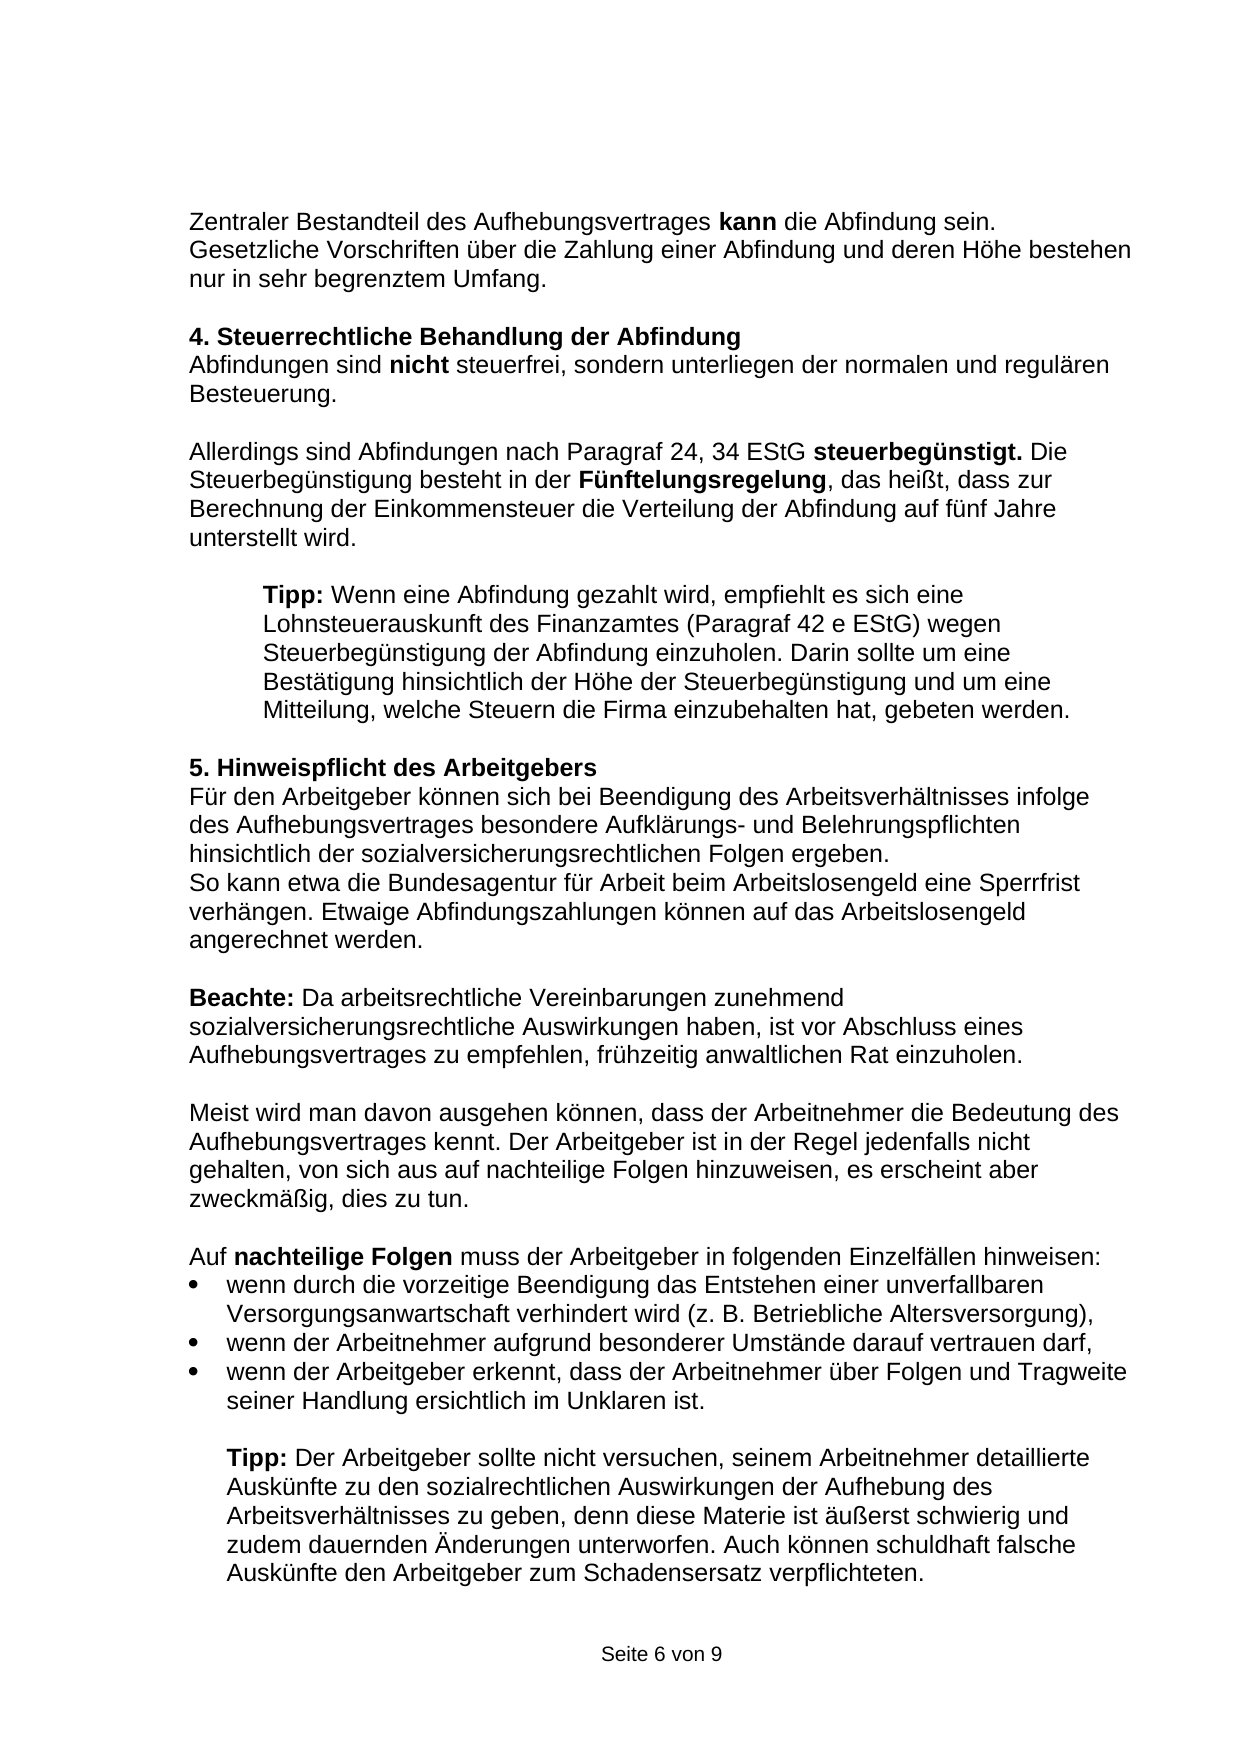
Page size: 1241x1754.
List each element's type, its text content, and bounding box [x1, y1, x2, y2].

text 4. Steuerrechtliche Behandlung der Abfindung [189, 322, 1134, 351]
text Auf nachteilige Folgen muss der Arbeitgeber in folgenden Einzelfällen hinweisen: [189, 1242, 1134, 1271]
text 5. Hinweispflicht des Arbeitgebers [189, 753, 1134, 782]
text Beachte: Da arbeitsrechtliche Vereinbarungen zunehmend sozialversicherungsrechtliche Auswirkungen haben, ist vor Abschluss eines Aufhebungsvertrages zu empfehlen, frühzeitig anwaltlichen Rat einzuholen. [189, 983, 1134, 1069]
list wenn der Arbeitgeber erkennt, dass der Arbeitnehmer über Folgen und Tragweite seiner Handlung ersichtlich im Unklaren ist. [189, 1357, 1134, 1414]
text Allerdings sind Abfindungen nach Paragraf 24, 34 EStG steuerbegünstigt. Die Steuerbegünstigung besteht in der Fünftelungsregelung, das heißt, dass zur Berechnung der Einkommensteuer die Verteilung der Abfindung auf fünf Jahre unterstellt wird. [189, 437, 1134, 552]
text Für den Arbeitgeber können sich bei Beendigung des Arbeitsverhältnisses infolge des Aufhebungsvertrages besondere Aufklärungs- und Belehrungspflichten hinsichtlich der sozialversicherungsrechtlichen Folgen ergeben. [189, 782, 1134, 868]
text Abfindungen sind nicht steuerfrei, sondern unterliegen der normalen und regulären Besteuerung. [189, 351, 1134, 408]
list wenn durch die vorzeitige Beendigung das Entstehen einer unverfallbaren Versorgungsanwartschaft verhindert wird (z. B. Betriebliche Altersversorgung), [189, 1271, 1134, 1328]
text Meist wird man davon ausgehen können, dass der Arbeitnehmer die Bedeutung des Aufhebungsvertrages kennt. Der Arbeitgeber ist in der Regel jedenfalls nicht gehalten, von sich aus auf nachteilige Folgen hinzuweisen, es erscheint aber zweckmäßig, dies zu tun. [189, 1098, 1134, 1213]
text So kann etwa die Bundesagentur für Arbeit beim Arbeitslosengeld eine Sperrfrist verhängen. Etwaige Abfindungszahlungen können auf das Arbeitslosengeld angerechnet werden. [189, 868, 1134, 954]
text Zentraler Bestandteil des Aufhebungsvertrages kann die Abfindung sein. Gesetzliche Vorschriften über die Zahlung einer Abfindung und deren Höhe bestehen nur in sehr begrenztem Umfang. [189, 207, 1134, 293]
text Tipp: Wenn eine Abfindung gezahlt wird, empfiehlt es sich eine Lohnsteuerauskunft des Finanzamtes (Paragraf 42 e EStG) wegen Steuerbegünstigung der Abfindung einzuholen. Darin sollte um eine Bestätigung hinsichtlich der Höhe der Steuerbegünstigung und um eine Mitteilung, welche Steuern die Firma einzubehalten hat, gebeten werden. [263, 581, 1134, 724]
text Tipp: Der Arbeitgeber sollte nicht versuchen, seinem Arbeitnehmer detaillierte Auskünfte zu den sozialrechtlichen Auswirkungen der Aufhebung des Arbeitsverhältnisses zu geben, denn diese Materie ist äußerst schwierig und zudem dauernden Änderungen unterworfen. Auch können schuldhaft falsche Auskünfte den Arbeitgeber zum Schadensersatz verpflichteten. [226, 1443, 1134, 1587]
list wenn der Arbeitnehmer aufgrund besonderer Umstände darauf vertrauen darf, [189, 1328, 1134, 1357]
